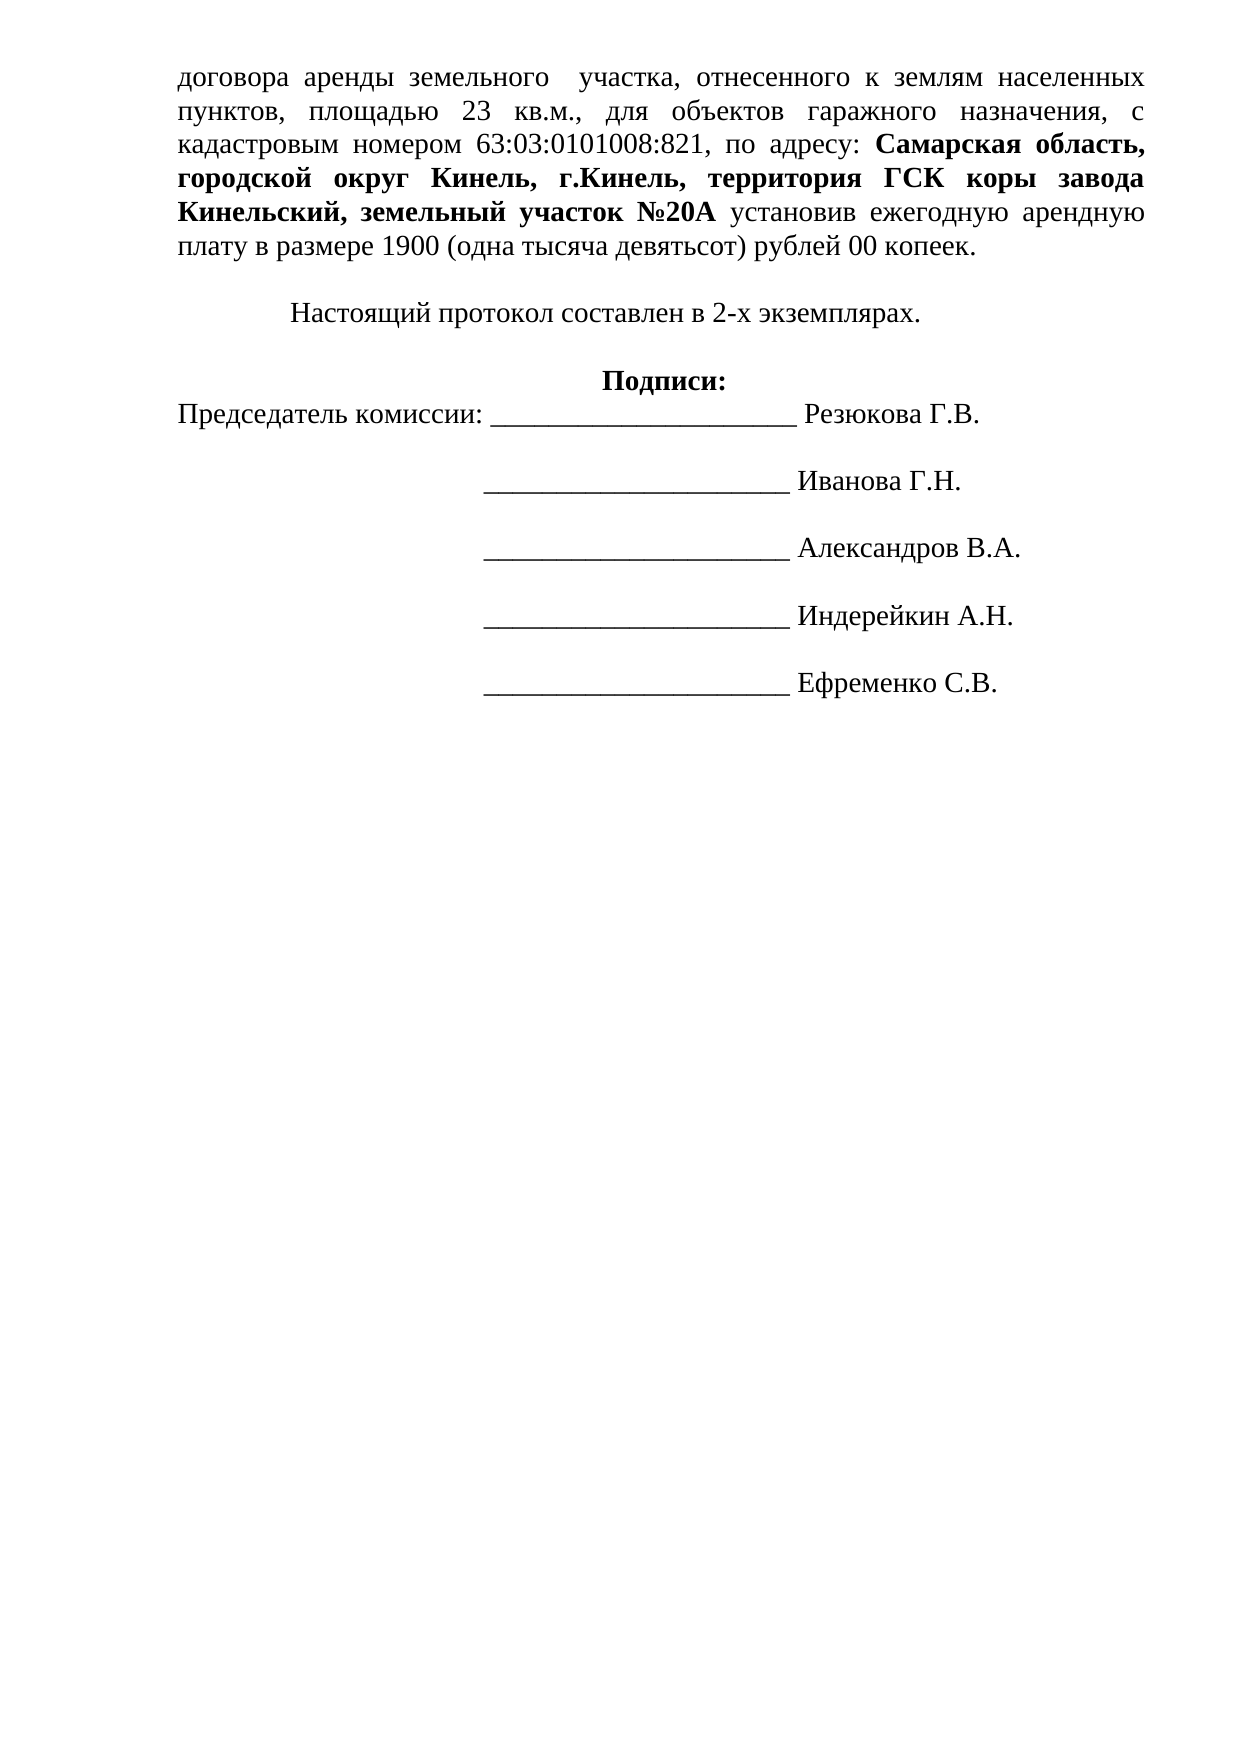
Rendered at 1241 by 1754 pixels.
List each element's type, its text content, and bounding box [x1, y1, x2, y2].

text Подписи: [177, 363, 1152, 396]
text _____________________ Александров В.А. [177, 531, 1152, 564]
text Настоящий протокол составлен в 2-х экземплярах. [290, 295, 1152, 329]
text _____________________ Индерейкин А.Н. [177, 598, 1152, 631]
text _____________________ Ефременко С.В. [177, 665, 1152, 698]
text Председатель комиссии: _____________________ Резюкова Г.В. [177, 396, 1152, 430]
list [177, 59, 1145, 262]
text _____________________ Иванова Г.Н. [177, 463, 1152, 497]
